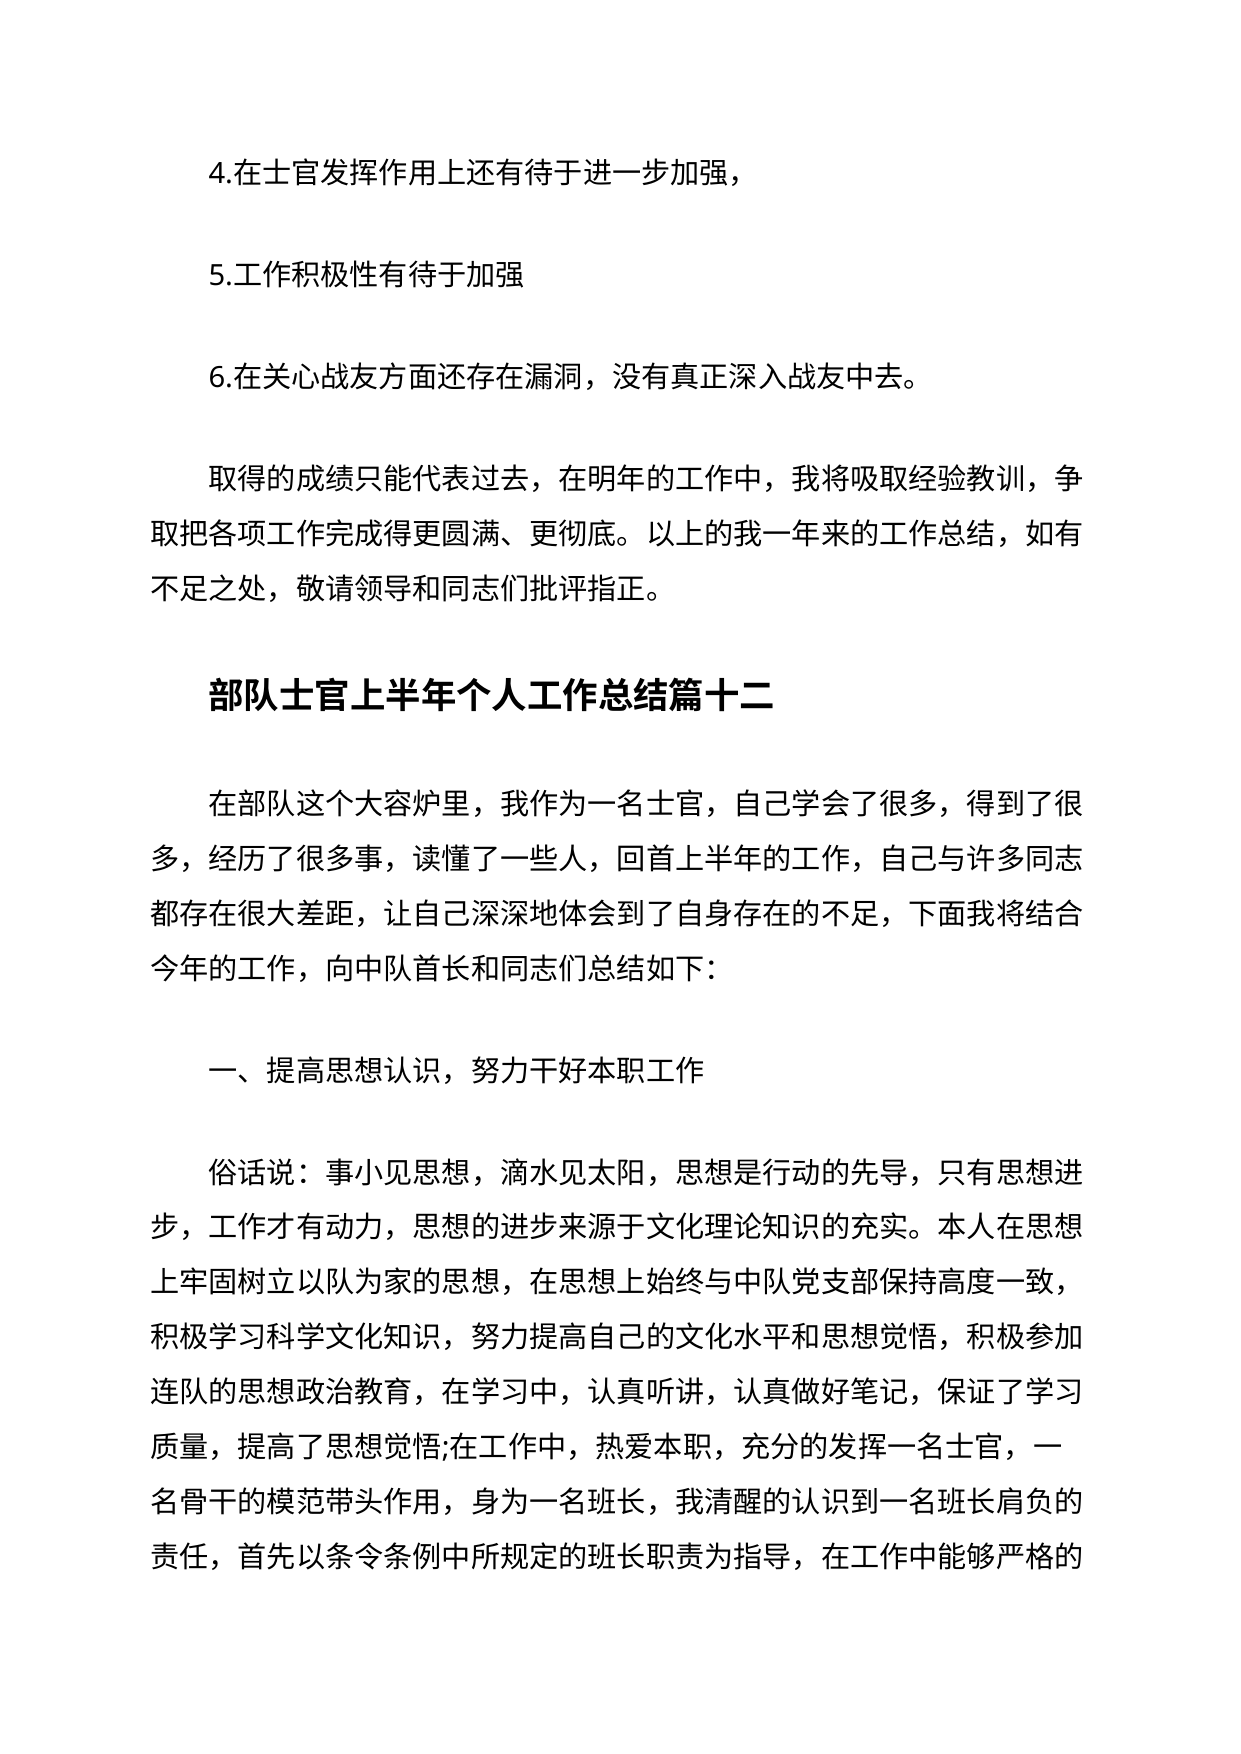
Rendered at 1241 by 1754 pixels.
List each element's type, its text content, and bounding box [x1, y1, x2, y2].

text 4.在士官发挥作用上还有待于进一步加强， [150, 150, 1090, 192]
text 5.工作积极性有待于加强 [150, 252, 1090, 294]
text 部队士官上半年个人工作总结篇十二 [150, 667, 1090, 719]
text 在部队这个大容炉里，我作为一名士官，自己学会了很多，得到了很多，经历了很多事，读懂了一些人，回首上半年的工作，自己与许多同志都存在很大差距，让自己深深地体会到了自身存在的不足，下面我将结合今年的工作，向中队首长和同志们总结如下： [150, 781, 1090, 988]
text 取得的成绩只能代表过去，在明年的工作中，我将吸取经验教训，争取把各项工作完成得更圆满、更彻底。以上的我一年来的工作总结，如有不足之处，敬请领导和同志们批评指正。 [150, 456, 1090, 608]
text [150, 1149, 1090, 1576]
text 一、提高思想认识，努力干好本职工作 [150, 1047, 1090, 1090]
text 6.在关心战友方面还存在漏洞，没有真正深入战友中去。 [150, 354, 1090, 396]
